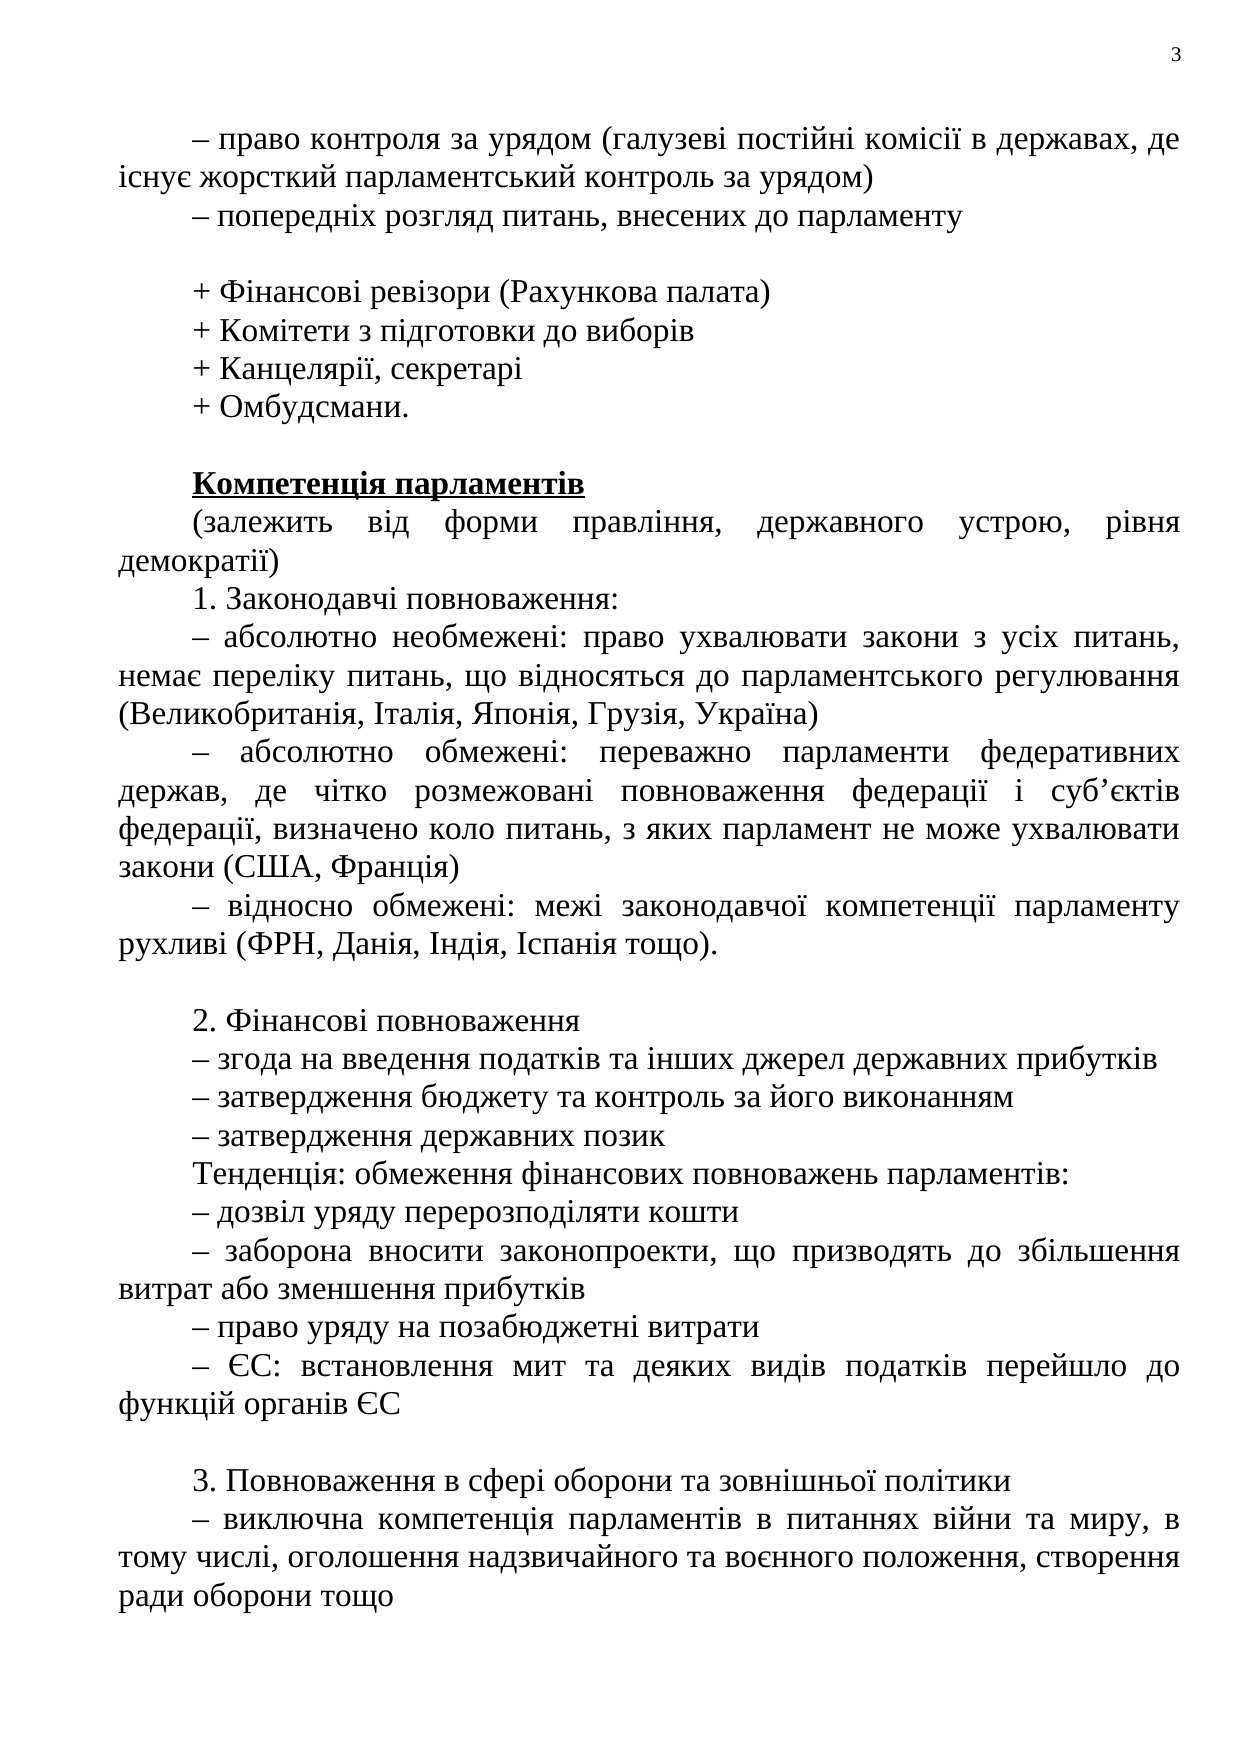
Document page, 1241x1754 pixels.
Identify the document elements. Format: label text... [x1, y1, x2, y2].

text – дозвіл уряду перерозподіляти кошти [118, 1191, 1181, 1230]
text – абсолютно обмежені: переважно парламенти федеративних держав, де чітко розмежовані повноваження федерації і суб’єктів федерації, визначено коло питань, з яких парламент не може ухвалювати закони (США, Франція) [118, 731, 1181, 885]
text + Фінансові ревізори (Рахункова палата) [118, 271, 1181, 310]
text Тенденція: обмеження фінансових повноважень парламентів: [118, 1153, 1181, 1191]
text – заборона вносити законопроекти, що призводять до збільшення витрат або зменшення прибутків [118, 1230, 1181, 1306]
text – затвердження державних позик [118, 1115, 1181, 1153]
text – право контроля за урядом (галузеві постійні комісії в державах, де існує жорсткий парламентський контроль за урядом) [118, 118, 1181, 195]
text 3. Повноваження в сфері оборони та зовнішньої політики [118, 1460, 1181, 1498]
text – абсолютно необмежені: право ухвалювати закони з усіх питань, немає переліку питань, що відносяться до парламентського регулювання (Великобританія, Італія, Японія, Грузія, Україна) [118, 616, 1181, 731]
text – відносно обмежені: межі законодавчої компетенції парламенту рухливі (ФРН, Данія, Індія, Іспанія тощо). [118, 885, 1181, 961]
text + Канцелярії, секретарі [118, 348, 1181, 386]
text + Омбудсмани. [118, 386, 1181, 425]
text + Комітети з підготовки до виборів [118, 310, 1181, 348]
text 2. Фінансові повноваження [118, 1000, 1181, 1038]
text – затвердження бюджету та контроль за його виконанням [118, 1076, 1181, 1115]
text (залежить від форми правління, державного устрою, рівня демократії) [118, 501, 1181, 578]
text – попередніх розгляд питань, внесених до парламенту [118, 195, 1181, 233]
text – ЄС: встановлення мит та деяких видів податків перейшло до функцій органів ЄС [118, 1345, 1181, 1421]
text Компетенція парламентів [118, 463, 1181, 501]
text 1. Законодавчі повноваження: [118, 578, 1181, 616]
text – виключна компетенція парламентів в питаннях війни та миру, в тому числі, оголошення надзвичайного та воєнного положення, створення ради оборони тощо [118, 1498, 1181, 1613]
text – згода на введення податків та інших джерел державних прибутків [118, 1038, 1181, 1076]
text – право уряду на позабюджетні витрати [118, 1306, 1181, 1345]
